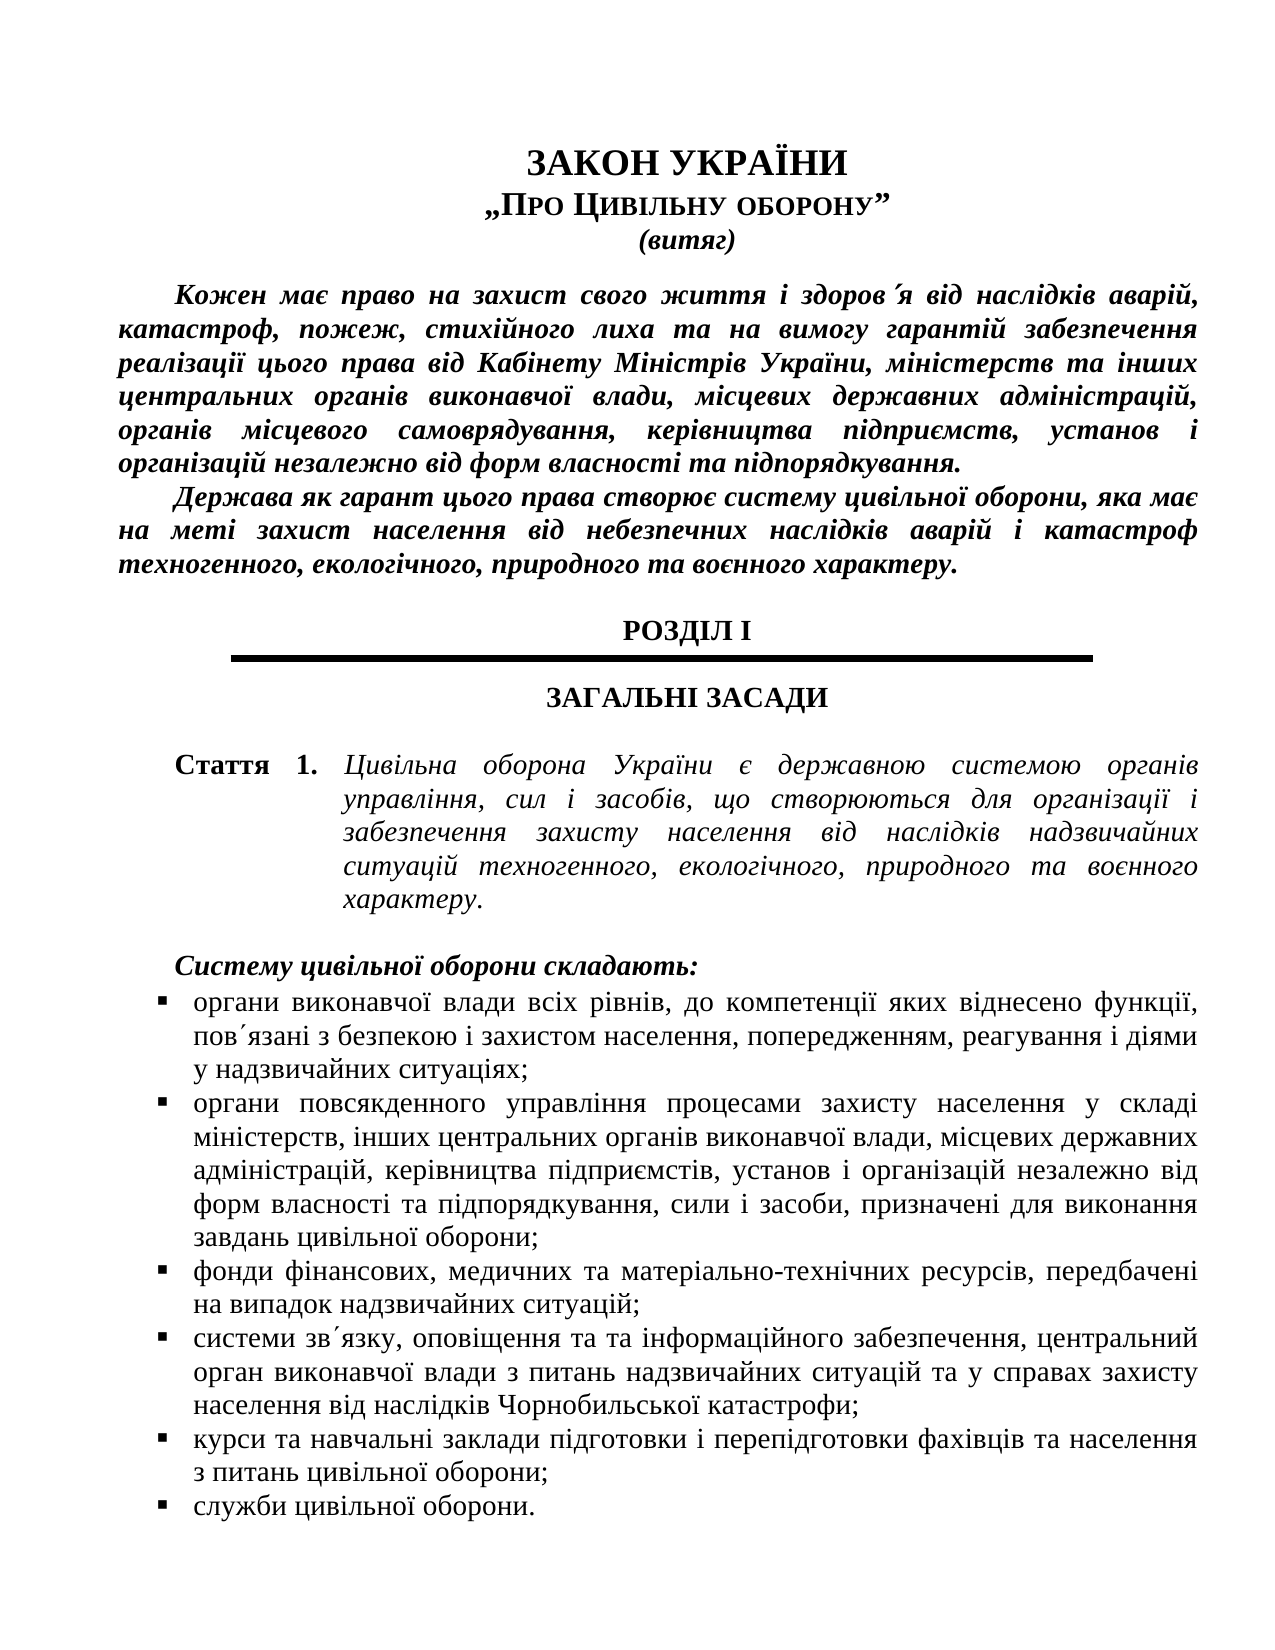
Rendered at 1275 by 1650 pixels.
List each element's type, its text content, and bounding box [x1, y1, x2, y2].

text Розділ І [118, 613, 1200, 647]
text Кожен має право на захист свого життя і здоровя від наслідків аварій, катастроф, пожеж, стихійного лиха та на вимогу гарантій забезпечення реалізації цього права від Кабінету Міністрів України, міністерств та інших центральних органів виконавчої влади, місцевих державних адміністрацій, органів місцевого самоврядування, керівництва підприємств, установ і організацій незалежно від форм власності та підпорядкування. [118, 277, 1200, 479]
text загальні засади [118, 680, 1200, 714]
list органи виконавчої влади всіх рівнів, до компетенції яких віднесено функції, повязані з безпекою і захистом населення, попередженням, реагування і діями у надзвичайних ситуаціях; [156, 984, 1200, 1085]
list органи повсякденного управління процесами захисту населення у складі міністерств, інших центральних органів виконавчої влади, місцевих державних адміністрацій, керівництва підприємстів, установ і організацій незалежно від форм власності та підпорядкування, сили і засоби, призначені для виконання завдань цивільної оборони; [156, 1085, 1200, 1253]
list фонди фінансових, медичних та матеріально-технічних ресурсів, передбачені на випадок надзвичайних ситуацій; [156, 1253, 1200, 1320]
text (витяг) [118, 222, 1200, 256]
list служби цивільної оборони. [156, 1488, 1200, 1522]
text „Про Цивільну оборону” [118, 184, 1200, 222]
text Держава як гарант цього права створює систему цивільної оборони, яка має на меті захист населення від небезпечних наслідків аварій і катастроф техногенного, екологічного, природного та воєнного характеру. [118, 479, 1200, 579]
text Закон України [118, 141, 1200, 184]
list системи звязку, оповіщення та та інформаційного забезпечення, центральний орган виконавчої влади з питань надзвичайних ситуацій та у справах захисту населення від наслідків Чорнобильської катастрофи; [156, 1320, 1200, 1421]
text Стаття 1. Цивільна оборона України є державною системою органів управління, сил і засобів, що створюються для організації і забезпечення захисту населення від наслідків надзвичайних ситуацій техногенного, екологічного, природного та воєнного характеру. [174, 747, 1200, 915]
list курси та навчальні заклади підготовки і перепідготовки фахівців та населення з питань цивільної оборони; [156, 1421, 1200, 1488]
text Систему цивільної оборони складають: [118, 948, 1200, 982]
